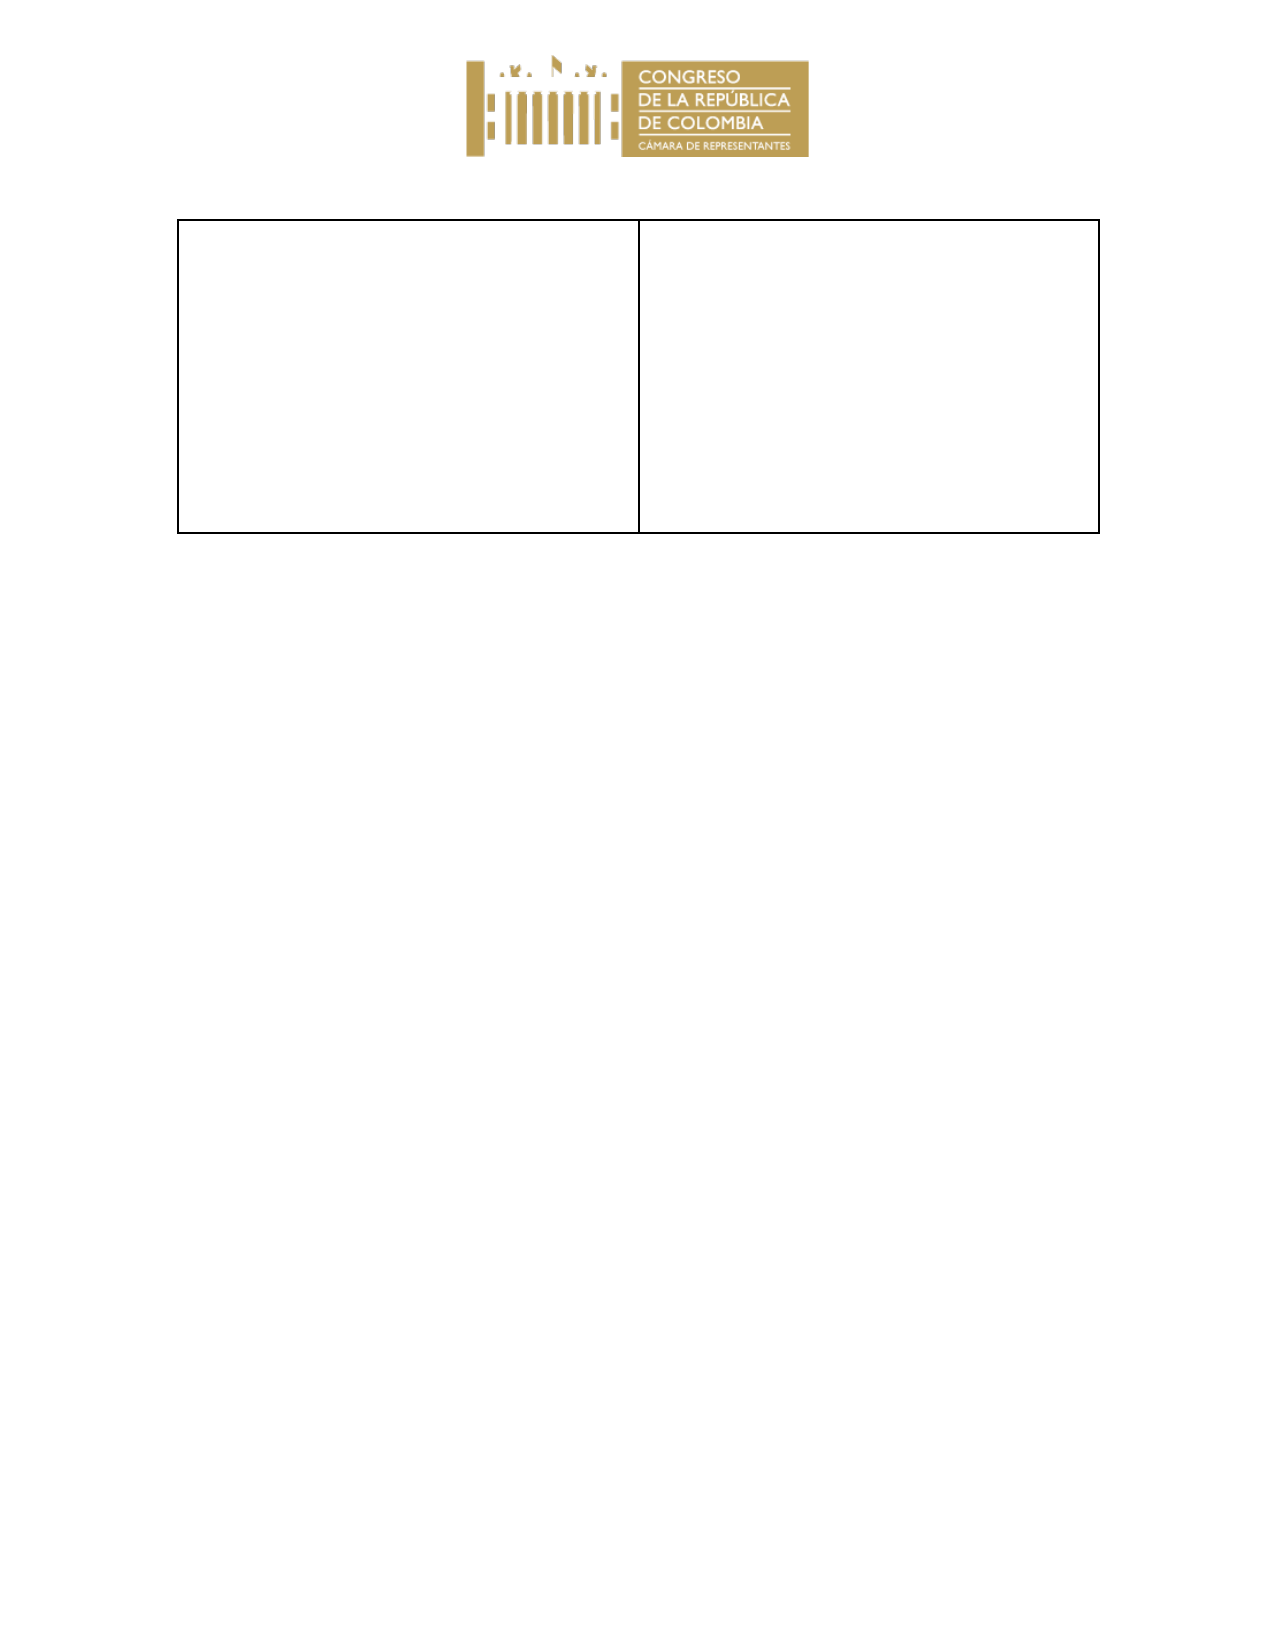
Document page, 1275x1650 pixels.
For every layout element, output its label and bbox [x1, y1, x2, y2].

picture [466, 55, 809, 157]
